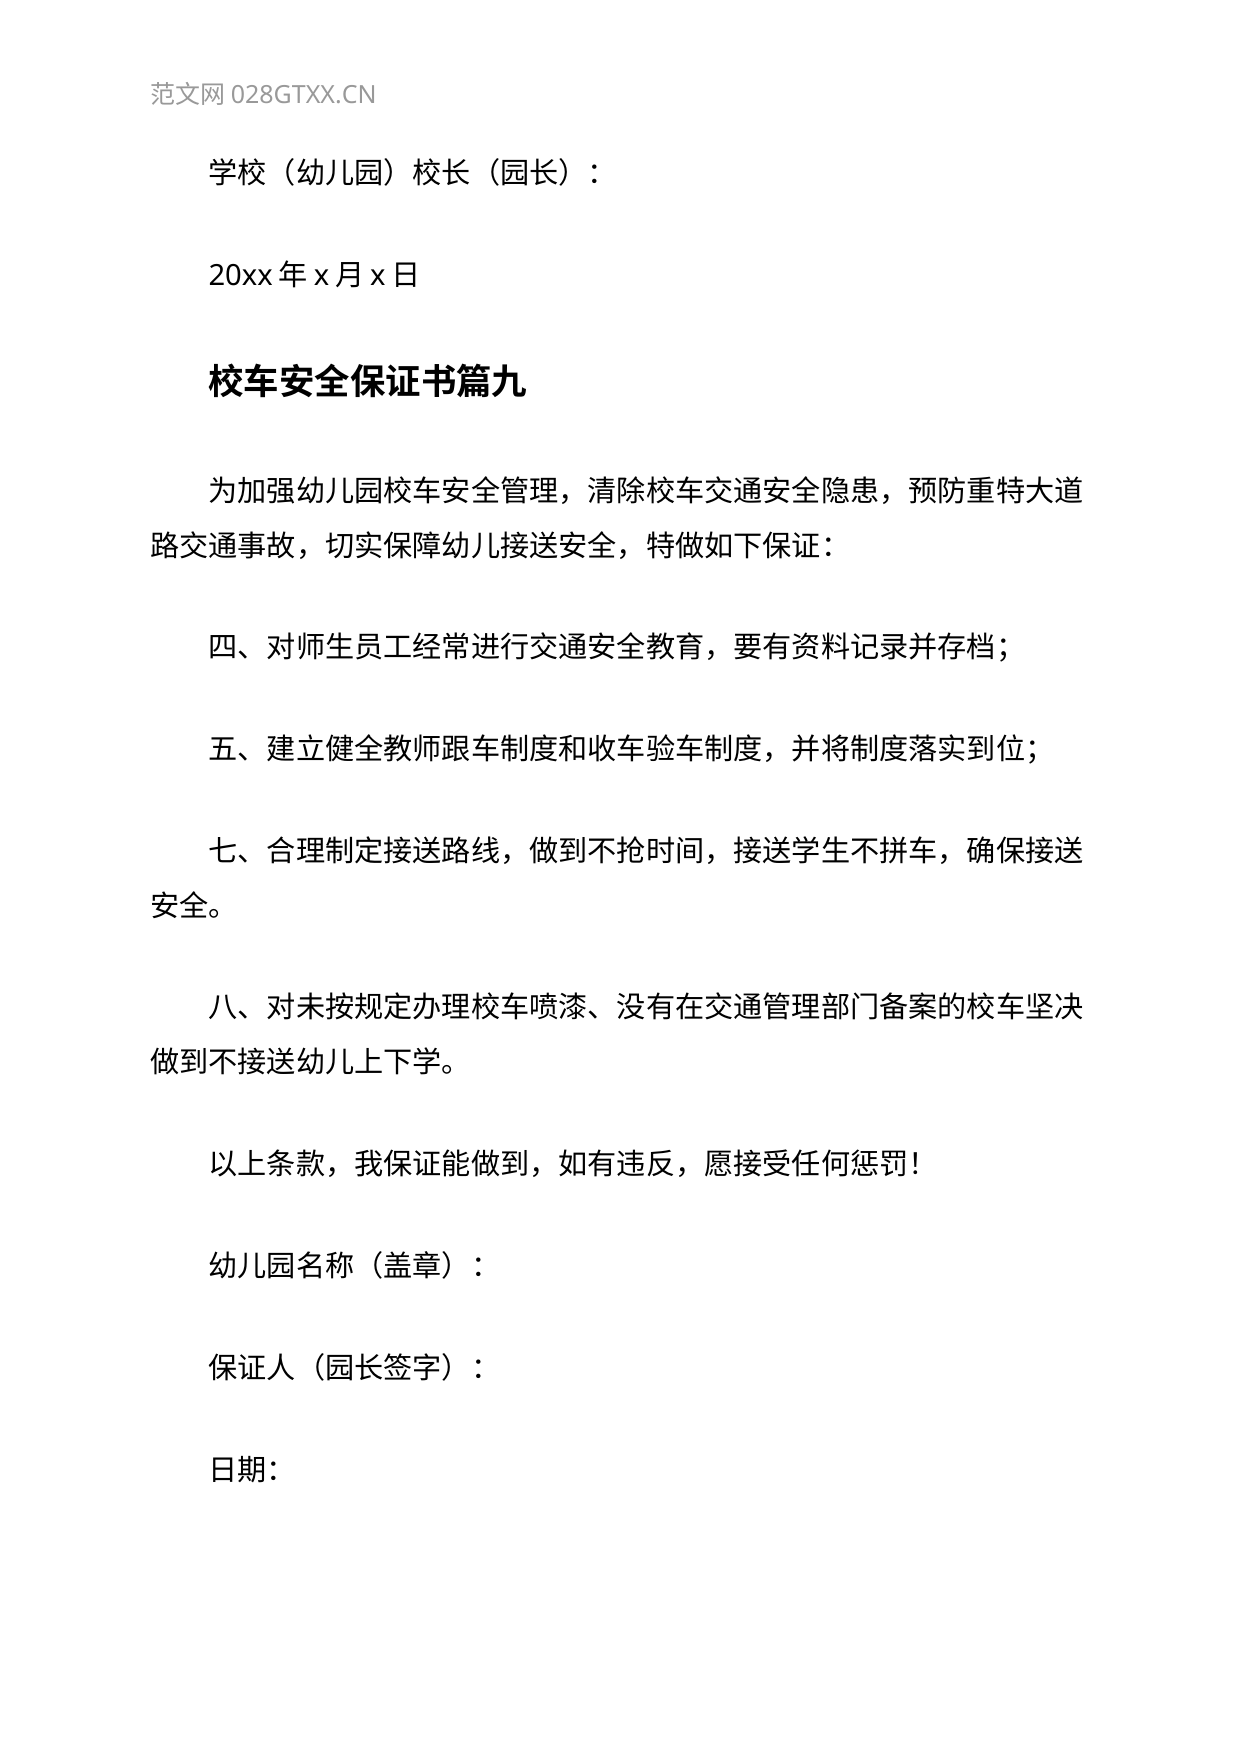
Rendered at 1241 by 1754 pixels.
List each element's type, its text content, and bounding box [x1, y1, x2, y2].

text 七、合理制定接送路线，做到不抢时间，接送学生不拼车，确保接送安全。 [150, 827, 1090, 924]
text 20xx年x月x日 [150, 252, 1090, 294]
text 校车安全保证书篇九 [150, 354, 1090, 405]
text 以上条款，我保证能做到，如有违反，愿接受任何惩罚！ [150, 1141, 1090, 1183]
text 四、对师生员工经常进行交通安全教育，要有资料记录并存档； [150, 624, 1090, 666]
text 学校（幼儿园）校长（园长）： [150, 150, 1090, 192]
text 幼儿园名称（盖章）： [150, 1242, 1090, 1285]
text 八、对未按规定办理校车喷漆、没有在交通管理部门备案的校车坚决做到不接送幼儿上下学。 [150, 984, 1090, 1081]
text 为加强幼儿园校车安全管理，清除校车交通安全隐患，预防重特大道路交通事故，切实保障幼儿接送安全，特做如下保证： [150, 467, 1090, 564]
text 保证人（园长签字）： [150, 1344, 1090, 1387]
text 五、建立健全教师跟车制度和收车验车制度，并将制度落实到位； [150, 726, 1090, 768]
text 日期： [150, 1446, 1090, 1488]
